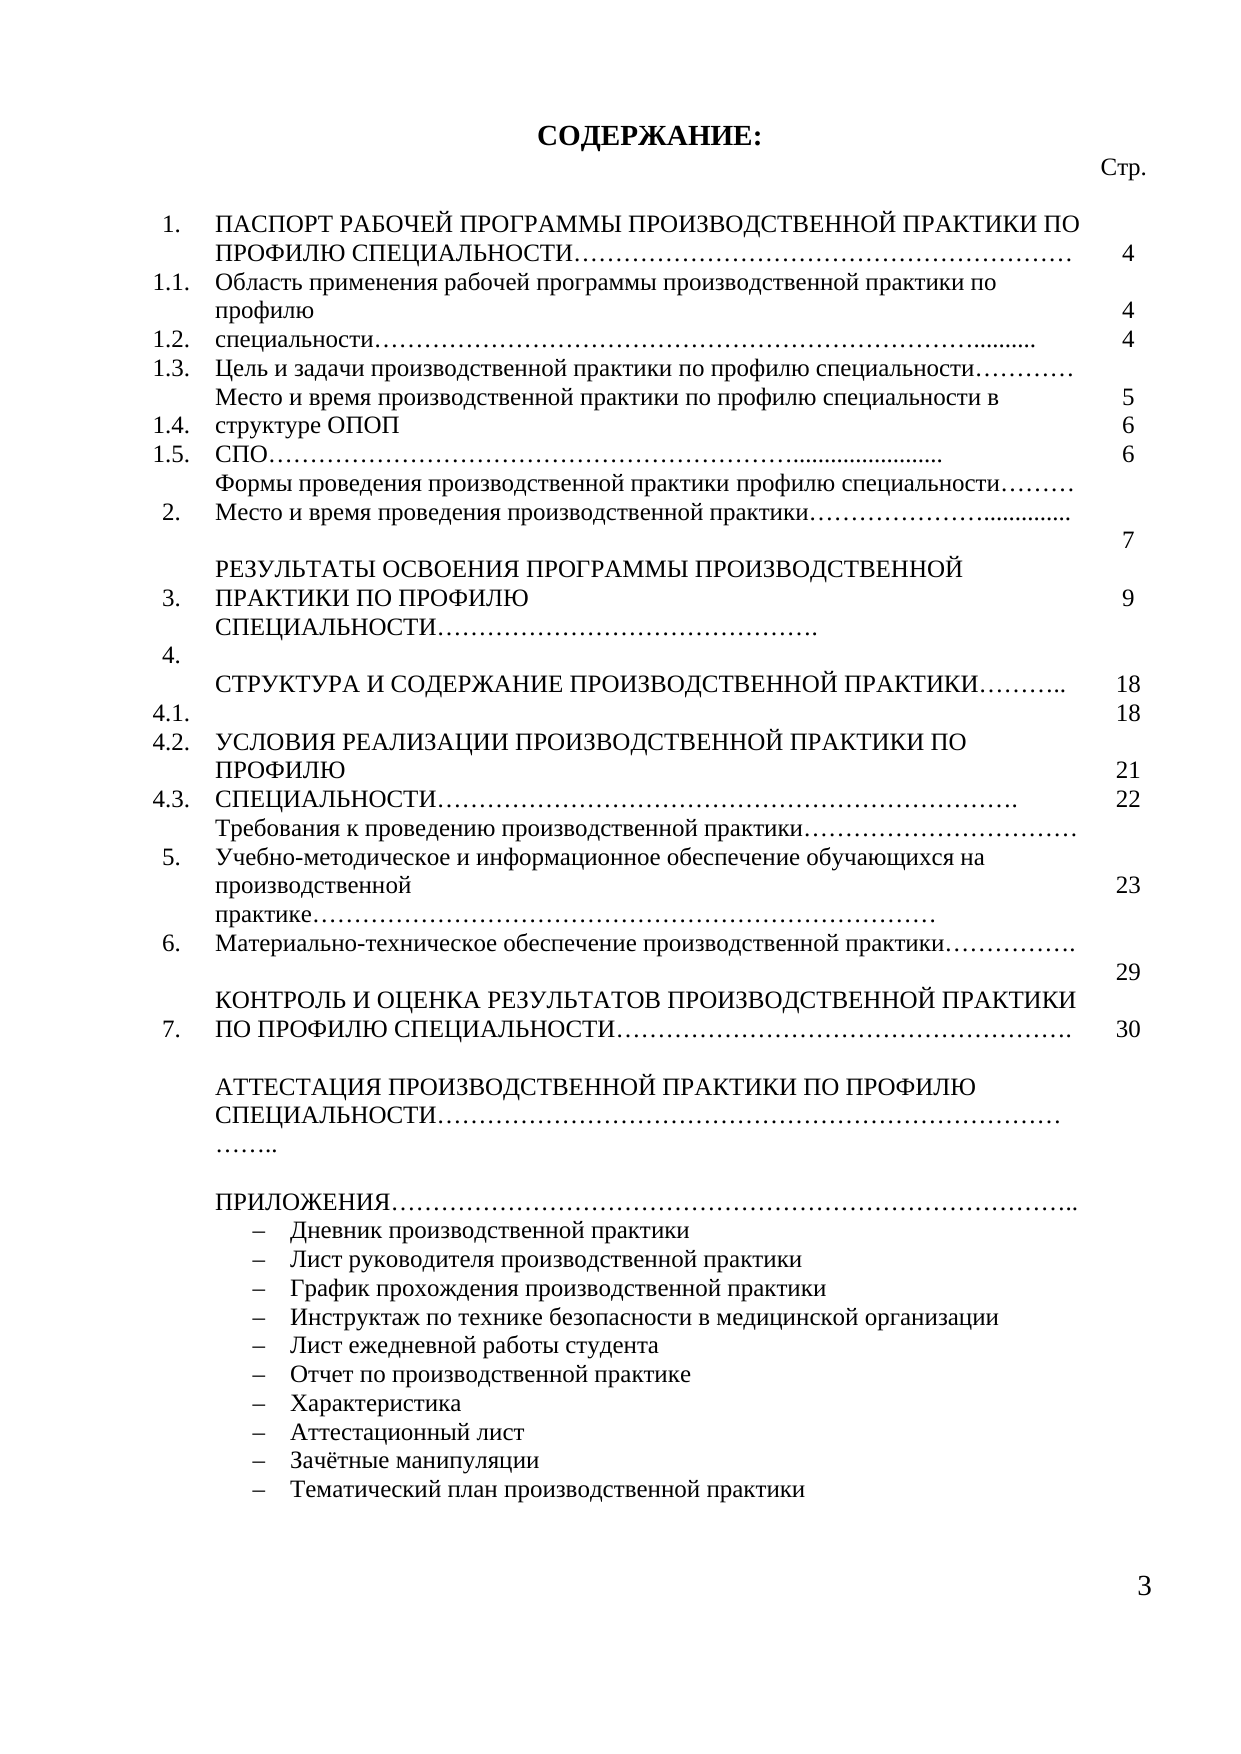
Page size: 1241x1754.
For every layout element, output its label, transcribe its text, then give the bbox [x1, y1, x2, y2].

table_header 1. 1.1. 1.2. 1.3. 1.4. 1.5. 2. 3. 4. 4.1. 4.2. 4.3. 5. 6. 7. [139, 180, 204, 1532]
subtitle Стр. [148, 152, 1152, 180]
subtitle СОДЕРЖАНИЕ: [148, 118, 1152, 152]
table_header Паспорт рабочей программы производственной практики по профилю специальности…………………………………………………… Область применения рабочей программы производственной практики по профилю специальности……………………………………………………………….......... Цель и задачи производственной практики по профилю специальности………… Место и время производственной практики по профилю специальности в структуре ОПОП СПО………………………………………………………........................ Формы проведения производственной практики профилю специальности……… Место и время проведения производственной практики………………….............. РЕЗУЛЬТАТЫ ОСВОЕНИЯ ПРОГРАММЫ ПРОИЗВОДСТВЕННОЙ ПРАКТИКИ ПО ПРОФИЛЮ СПЕЦИАЛЬНОСТИ………………………………………. Структура и содержание производственной практики……….. Условия реализации производственной практики по профилю специальности……………………………………………………………. Требования к проведению производственной практики…………………………… Учебно-методическое и информационное обеспечение обучающихся на производственной практике………………………………………………………………… Материально-техническое обеспечение производственной практики……………. КОНТРОЛЬ И ОЦЕНКА РЕЗУЛЬТАТОВ ПРОИЗВОДСТВЕННОЙ ПРАКТИКИ ПО ПРОФИЛЮ СПЕЦИАЛЬНОСТИ………………………………………………. АТТЕСТАЦИЯ ПРОИЗВОДСТВЕННОЙ ПРАКТИКИ ПО ПРОФИЛЮ СПЕЦИАЛЬНОСТИ……………………………………………………………………….. Приложения……………………………………………………………………….. Дневник производственной практики Лист руководителя производственной практики График прохождения производственной практики Инструктаж по технике безопасности в медицинской организации Лист ежедневной работы студента Отчет по производственной практике Характеристика Аттестационный лист Зачётные манипуляции Тематический план производственной практики [204, 180, 1096, 1532]
table_header 4 4 4 5 6 6 7 9 18 18 21 22 23 29 30 [1096, 180, 1161, 1532]
